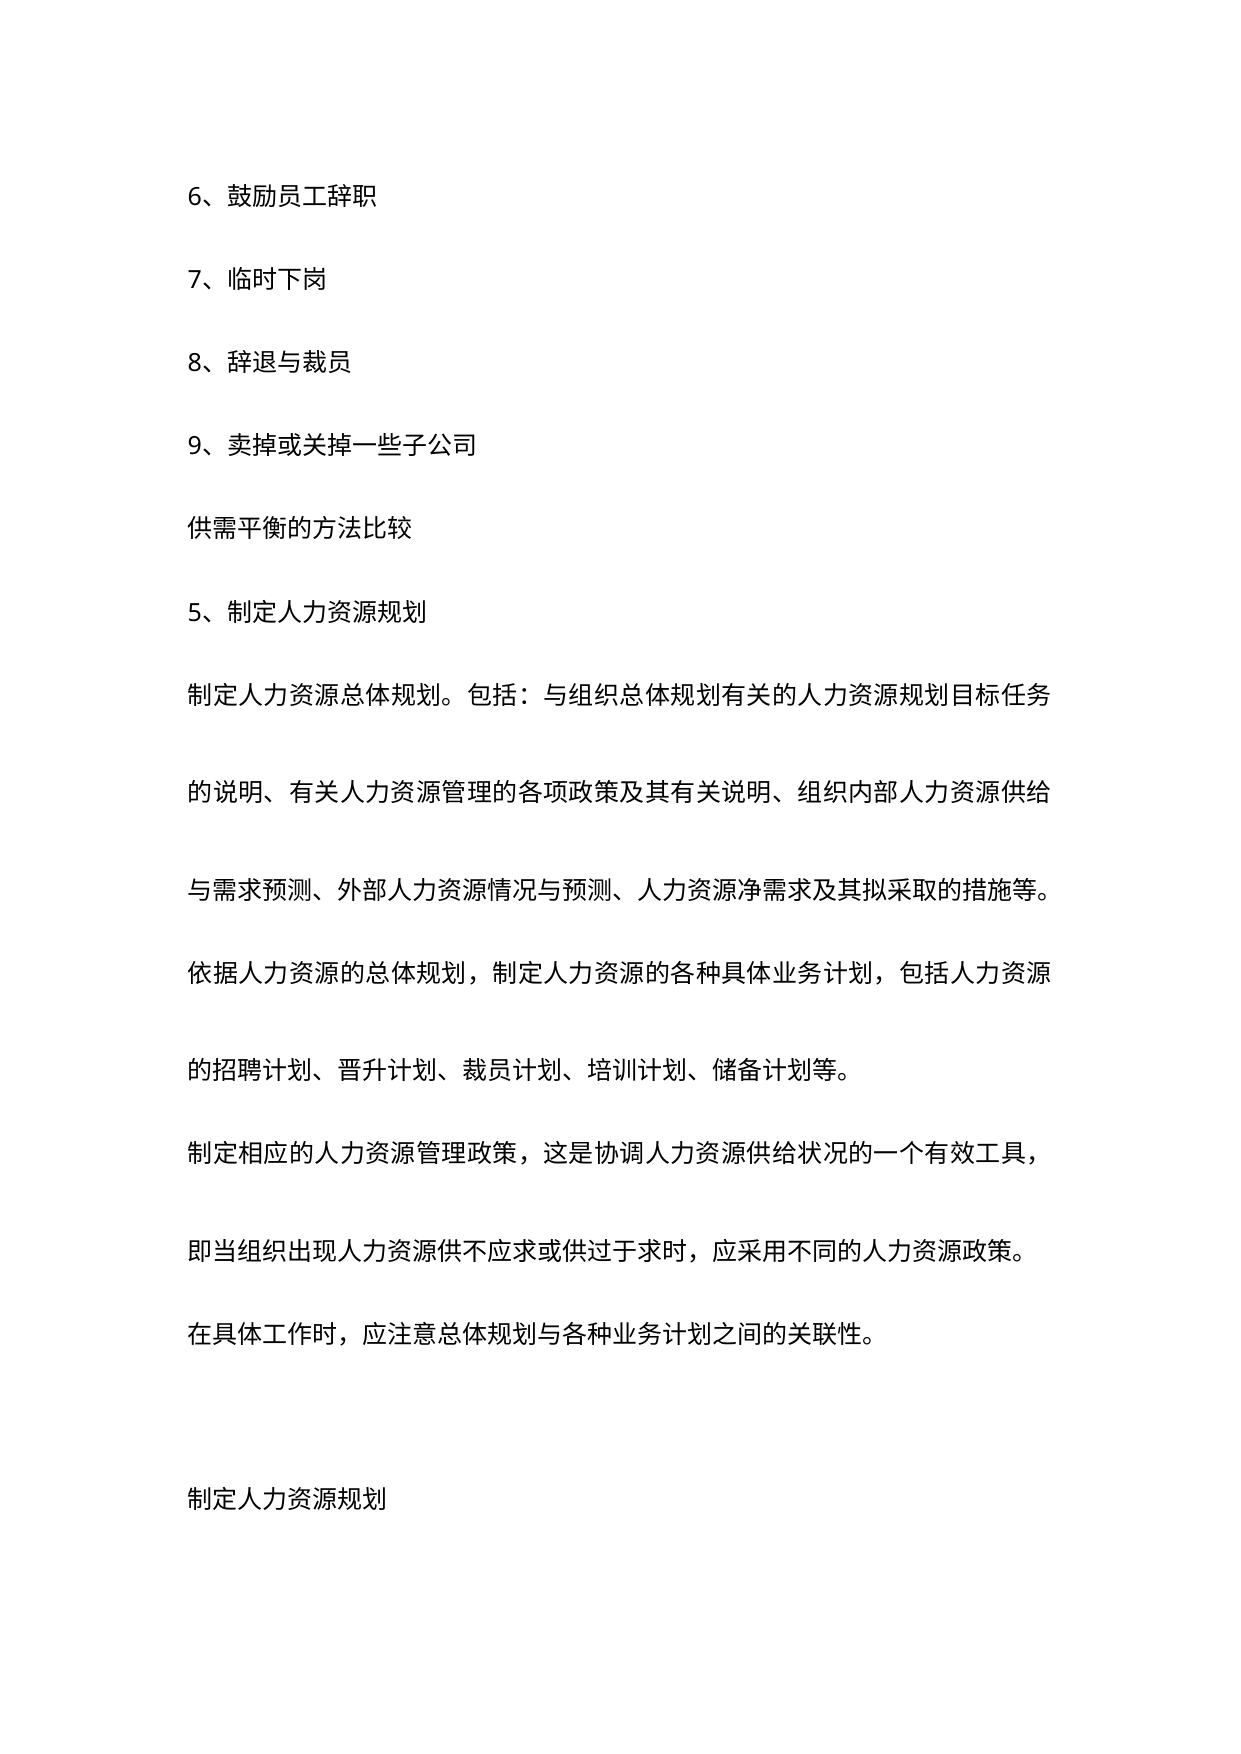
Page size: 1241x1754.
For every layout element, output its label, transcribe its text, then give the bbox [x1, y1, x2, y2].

text 制定相应的人力资源管理政策，这是协调人力资源供给状况的一个有效工具，即当组织出现人力资源供不应求或供过于求时，应采用不同的人力资源政策。 [187, 1119, 1053, 1282]
text 依据人力资源的总体规划，制定人力资源的各种具体业务计划，包括人力资源的招聘计划、晋升计划、裁员计划、培训计划、储备计划等。 [187, 939, 1053, 1101]
text 制定人力资源规划 [187, 1465, 1053, 1530]
text 8、辞退与裁员 [187, 328, 1053, 393]
text 在具体工作时，应注意总体规划与各种业务计划之间的关联性。 [187, 1300, 1053, 1365]
text 5、制定人力资源规划 [187, 578, 1053, 643]
text 9、卖掉或关掉一些子公司 [187, 411, 1053, 476]
text 7、临时下岗 [187, 245, 1053, 310]
text 供需平衡的方法比较 [187, 494, 1053, 559]
text 6、鼓励员工辞职 [187, 162, 1053, 227]
text 制定人力资源总体规划。包括：与组织总体规划有关的人力资源规划目标任务的说明、有关人力资源管理的各项政策及其有关说明、组织内部人力资源供给与需求预测、外部人力资源情况与预测、人力资源净需求及其拟采取的措施等。 [187, 661, 1053, 921]
